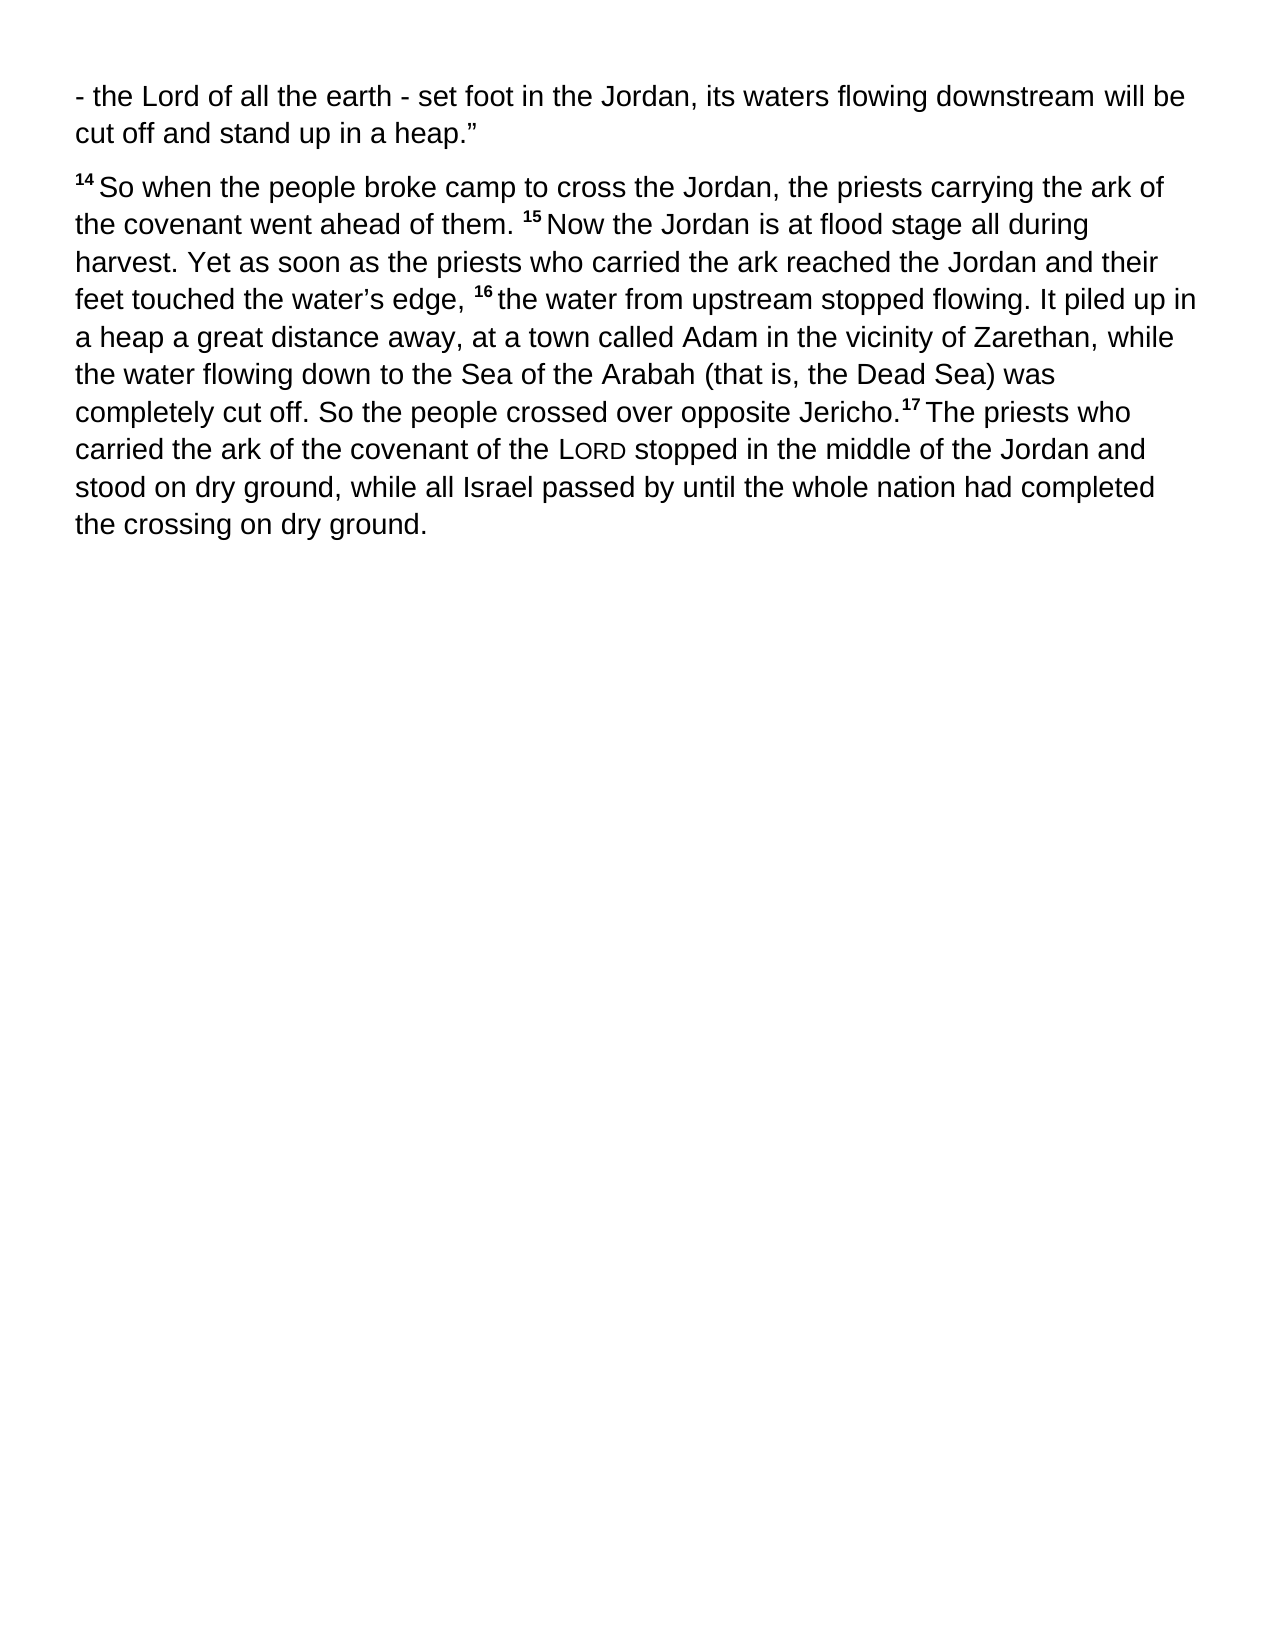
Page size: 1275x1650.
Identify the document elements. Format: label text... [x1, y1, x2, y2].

text 14 So when the people broke camp to cross the Jordan, the priests carrying the ark of the covenant went ahead of them. 15 Now the Jordan is at flood stage all during harvest. Yet as soon as the priests who carried the ark reached the Jordan and their feet touched the water’s edge, 16 the water from upstream stopped flowing. It piled up in a heap a great distance away, at a town called Adam in the vicinity of Zarethan, while the water flowing down to the Sea of the Arabah (that is, the Dead Sea) was completely cut off. So the people crossed over opposite Jericho.17 The priests who carried the ark of the covenant of the Lord stopped in the middle of the Jordan and stood on dry ground, while all Israel passed by until the whole nation had completed the crossing on dry ground. [75, 166, 1200, 541]
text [75, 75, 1200, 150]
